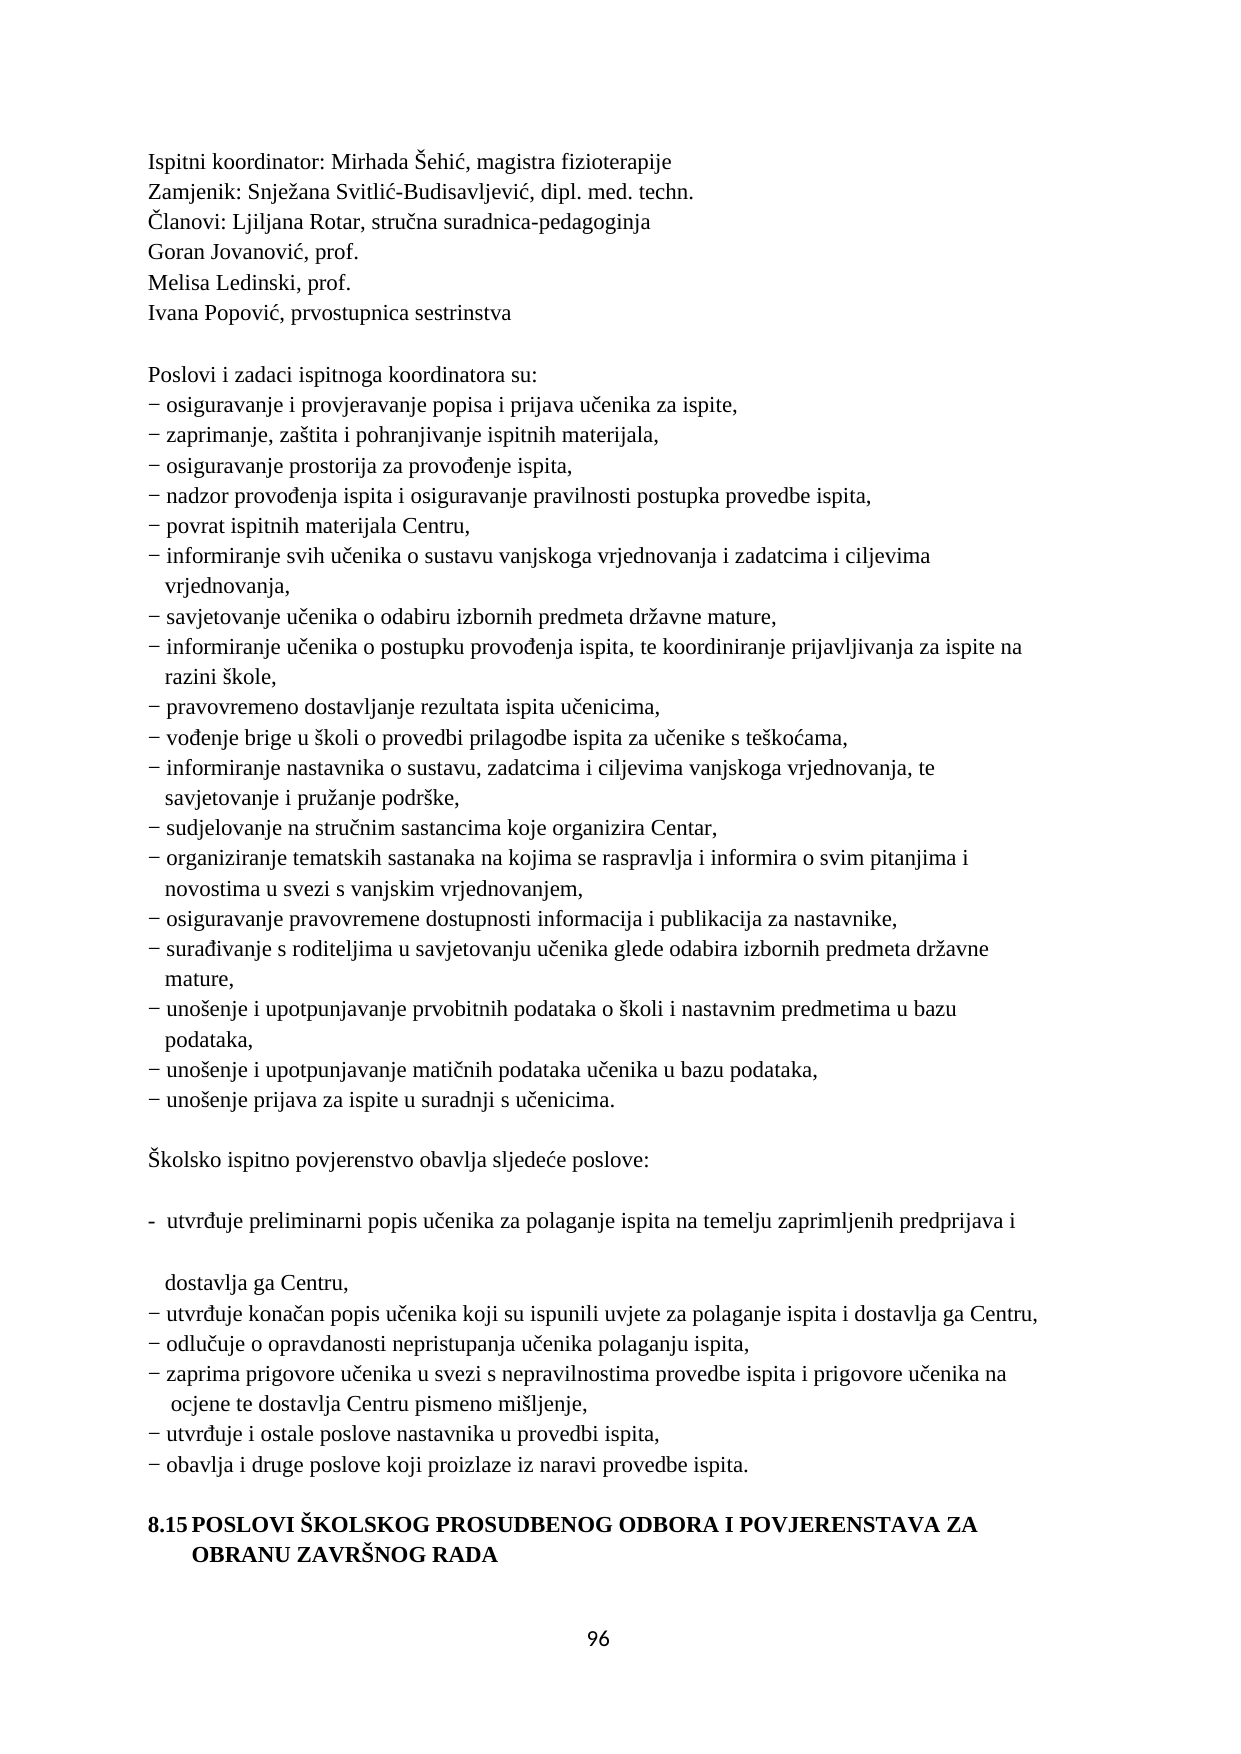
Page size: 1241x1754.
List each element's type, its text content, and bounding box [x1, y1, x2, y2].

text mature, − unošenje i upotpunjavanje prvobitnih podataka o školi i nastavnim predmetima u bazu [148, 965, 1048, 1022]
text Poslovi i zadaci ispitnoga koordinatora su: − osiguravanje i provjeravanje popisa i prijava učenika za ispite, − zaprimanje, zaštita i pohranjivanje ispitnih materijala, − osiguravanje prostorija za provođenje ispita, − nadzor provođenja ispita i osiguravanje pravilnosti postupka provedbe ispita, − povrat ispitnih materijala Centru, − informiranje svih učenika o sustavu vanjskoga vrjednovanja i zadatcima i ciljevima vrjednovanja, − savjetovanje učenika o odabiru izbornih predmeta državne mature, − informiranje učenika o postupku provođenja ispita, te koordiniranje prijavljivanja za ispite na [148, 361, 1048, 659]
list OBRANU ZAVRŠNOG RADA [191, 1541, 1048, 1568]
text Ispitni koordinator: Mirhada Šehić, magistra fizioterapije [148, 148, 1048, 174]
text razini škole, − pravovremeno dostavljanje rezultata ispita učenicima, − vođenje brige u školi o provedbi prilagodbe ispita za učenike s teškoćama, − informiranje nastavnika o sustavu, zadatcima i ciljevima vanjskoga vrjednovanja, te [148, 663, 1048, 780]
text novostima u svezi s vanjskim vrjednovanjem, − osiguravanje pravovremene dostupnosti informacija i publikacija za nastavnike, − surađivanje s roditeljima u savjetovanju učenika glede odabira izbornih predmeta državne [148, 875, 1048, 961]
text Članovi: Ljiljana Rotar, stručna suradnica-pedagoginja [148, 208, 1048, 234]
text Ivana Popović, prvostupnica sestrinstva [148, 299, 1048, 325]
text Zamjenik: Snježana Svitlić-Budisavljević, dipl. med. techn. [148, 178, 1048, 204]
list POSLOVI ŠKOLSKOG PROSUDBENOG ODBORA I POVJERENSTAVA ZA [148, 1511, 1048, 1537]
text savjetovanje i pružanje podrške, − sudjelovanje na stručnim sastancima koje organizira Centar, − organiziranje tematskih sastanaka na kojima se raspravlja i informira o svim pitanjima i [148, 784, 1048, 871]
text Melisa Ledinski, prof. [148, 268, 1048, 295]
text podataka, − unošenje i upotpunjavanje matičnih podataka učenika u bazu podataka, − unošenje prijava za ispite u suradnji s učenicima. [148, 1026, 1048, 1112]
text - utvrđuje preliminarni popis učenika za polaganje ispita na temelju zaprimljenih predprijava i [148, 1177, 1048, 1233]
text dostavlja ga Centru, − utvrđuje konačan popis učenika koji su ispunili uvjete za polaganje ispita i dostavlja ga Centru, − odlučuje o opravdanosti nepristupanja učenika polaganju ispita, − zaprima prigovore učenika u svezi s nepravilnostima provedbe ispita i prigovore učenika na [148, 1269, 1048, 1386]
text Goran Jovanović, prof. [148, 238, 1048, 265]
text ocjene te dostavlja Centru pismeno mišljenje, − utvrđuje i ostale poslove nastavnika u provedbi ispita, − obavlja i druge poslove koji proizlaze iz naravi provedbe ispita. [148, 1390, 1048, 1477]
text Školsko ispitno povjerenstvo obavlja sljedeće poslove: [148, 1147, 1048, 1173]
